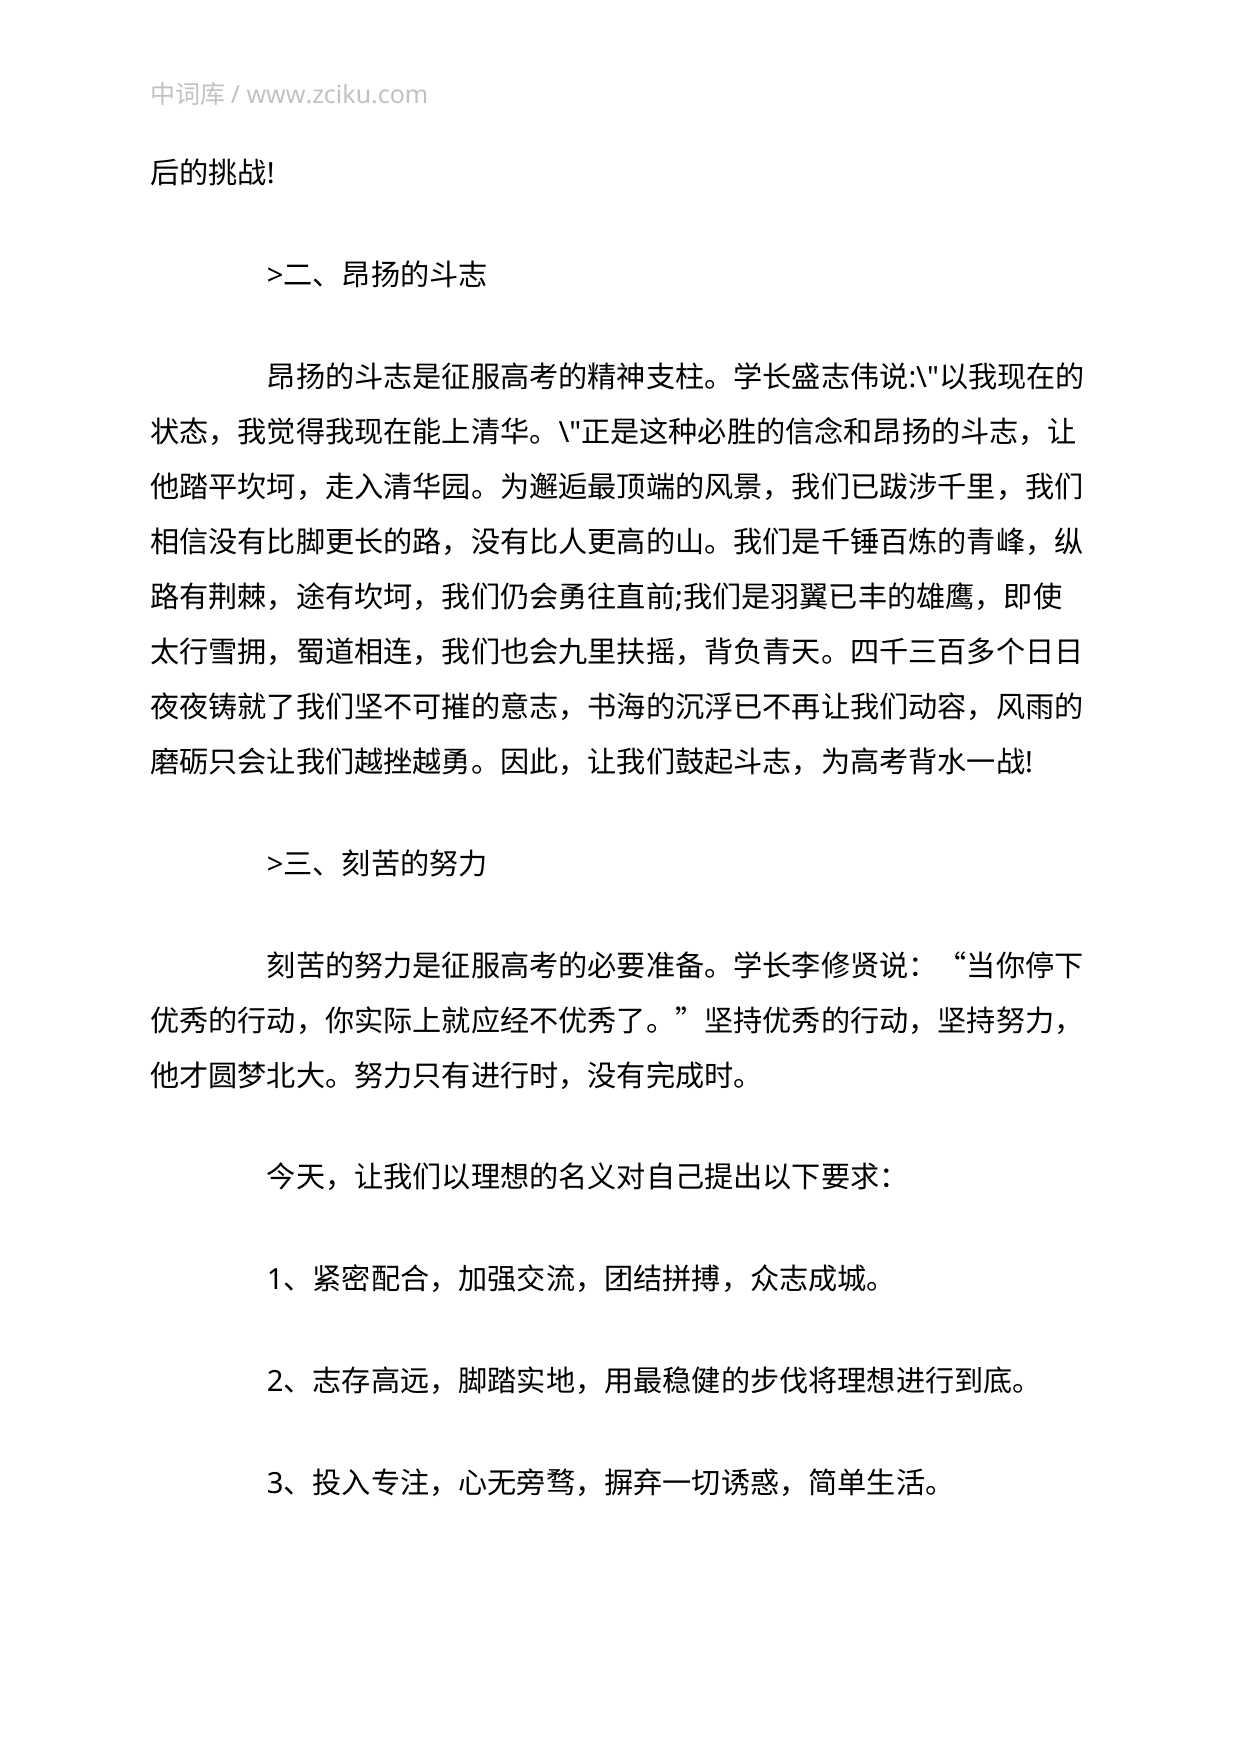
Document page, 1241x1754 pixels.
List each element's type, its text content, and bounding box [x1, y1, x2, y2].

text 2、志存高远，脚踏实地，用最稳健的步伐将理想进行到底。 [150, 1358, 1090, 1400]
text 昂扬的斗志是征服高考的精神支柱。学长盛志伟说:\"以我现在的状态，我觉得我现在能上清华。\"正是这种必胜的信念和昂扬的斗志，让他踏平坎坷，走入清华园。为邂逅最顶端的风景，我们已跋涉千里，我们相信没有比脚更长的路，没有比人更高的山。我们是千锤百炼的青峰，纵路有荆棘，途有坎坷，我们仍会勇往直前;我们是羽翼已丰的雄鹰，即使太行雪拥，蜀道相连，我们也会九里扶摇，背负青天。四千三百多个日日夜夜铸就了我们坚不可摧的意志，书海的沉浮已不再让我们动容，风雨的磨砺只会让我们越挫越勇。因此，让我们鼓起斗志，为高考背水一战! [150, 354, 1090, 781]
text 刻苦的努力是征服高考的必要准备。学长李修贤说：“当你停下优秀的行动，你实际上就应经不优秀了。”坚持优秀的行动，坚持努力，他才圆梦北大。努力只有进行时，没有完成时。 [150, 942, 1090, 1094]
text 今天，让我们以理想的名义对自己提出以下要求： [150, 1154, 1090, 1196]
text >三、刻苦的努力 [150, 841, 1090, 883]
text 1、紧密配合，加强交流，团结拼搏，众志成城。 [150, 1256, 1090, 1298]
text 3、投入专注，心无旁骛，摒弃一切诱惑，简单生活。 [150, 1460, 1090, 1502]
text >二、昂扬的斗志 [150, 252, 1090, 294]
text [150, 150, 1090, 192]
